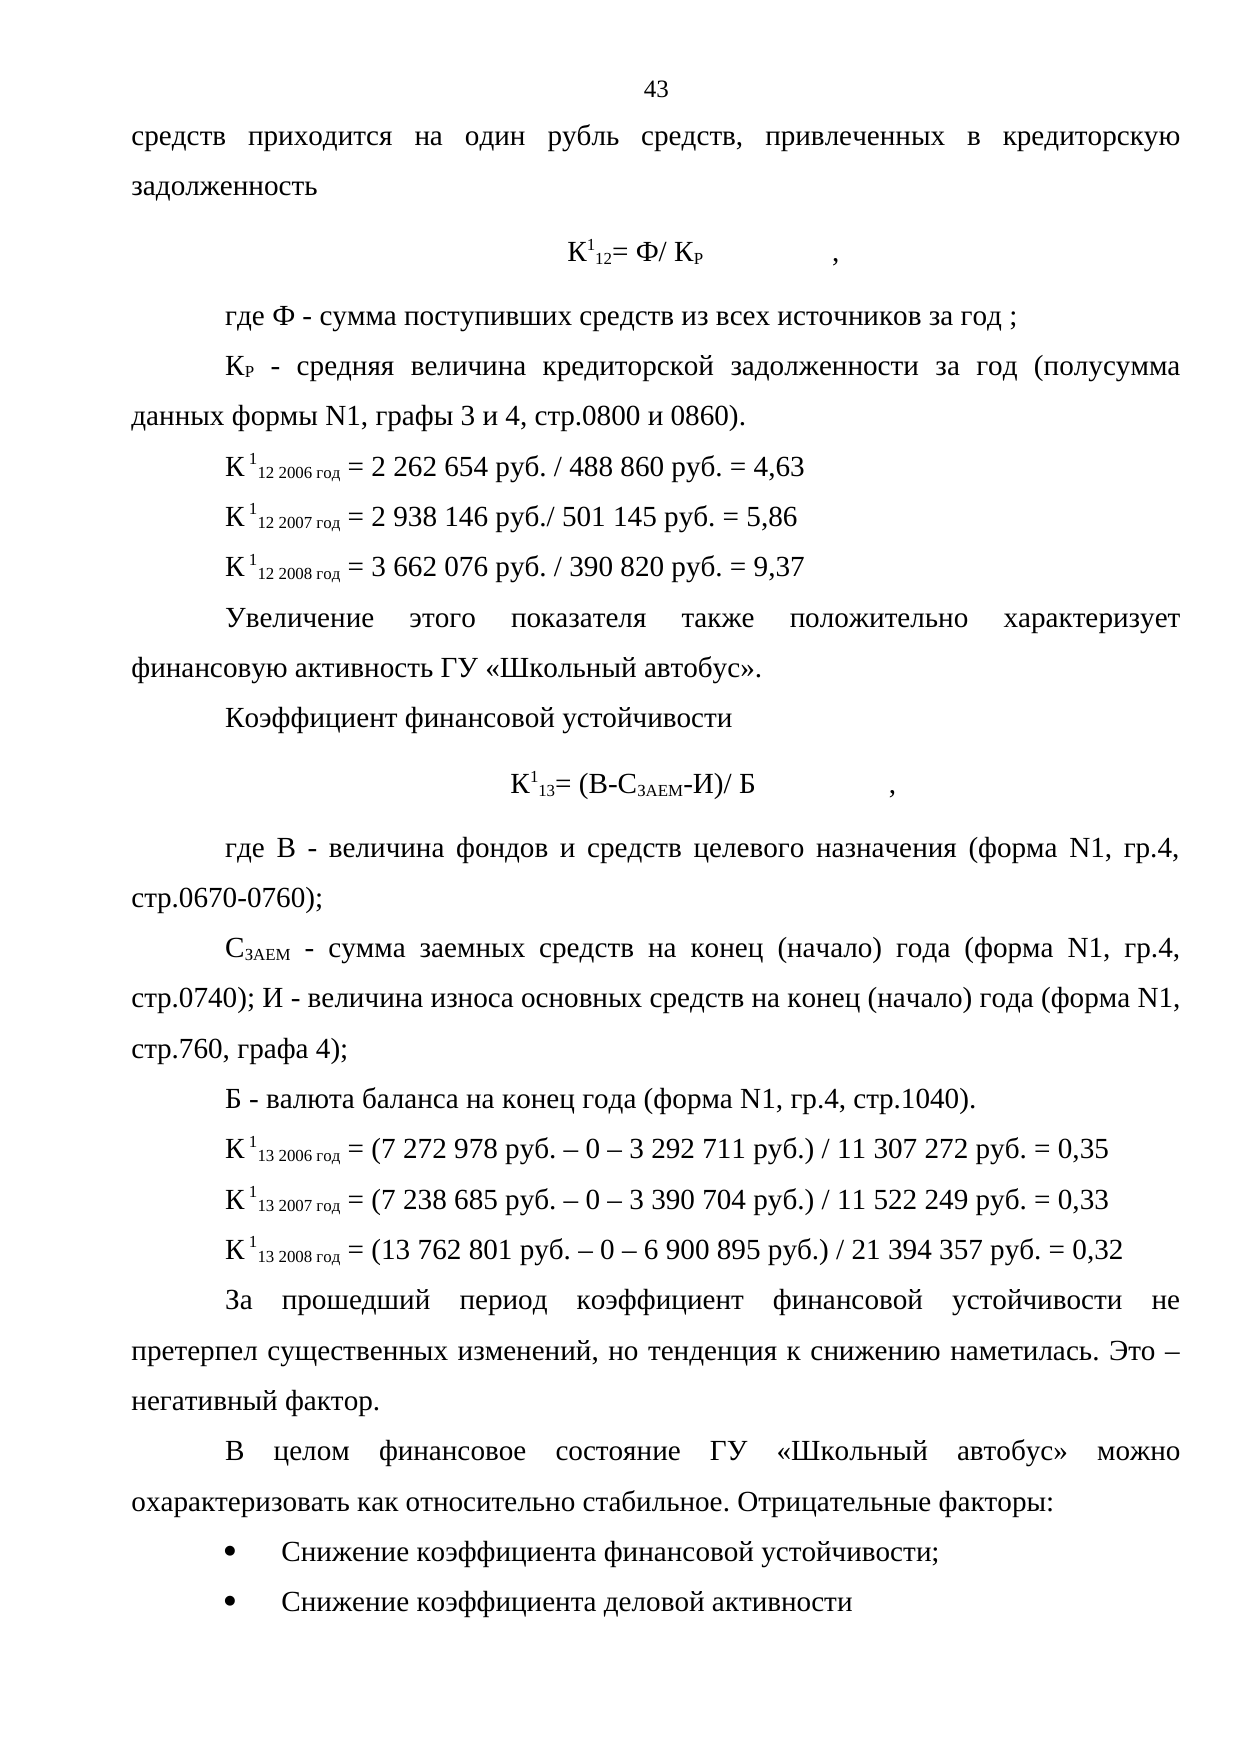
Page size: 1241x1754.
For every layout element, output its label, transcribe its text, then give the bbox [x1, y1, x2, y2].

text Коэффициент финансовой устойчивости [131, 700, 1181, 734]
text К 113 2008 год = (13 762 801 руб. – 0 – 6 900 895 руб.) / 21 394 357 руб. = 0,32 [131, 1232, 1181, 1266]
list Снижение коэффициента финансовой устойчивости; [131, 1534, 1181, 1568]
text СЗАЕМ - сумма заемных средств на конец (начало) года (форма N1, гр.4, стр.0740); И - величина износа основных средств на конец (начало) года (форма N1, стр.760, графа 4); [131, 930, 1181, 1064]
text К 112 2008 год = 3 662 076 руб. / 390 820 руб. = 9,37 [131, 549, 1181, 583]
text К 113 2007 год = (7 238 685 руб. – 0 – 3 390 704 руб.) / 11 522 249 руб. = 0,33 [131, 1182, 1181, 1215]
text В целом финансовое состояние ГУ «Школьный автобус» можно охарактеризовать как относительно стабильное. Отрицательные факторы: [131, 1433, 1181, 1517]
text За прошедший период коэффициент финансовой устойчивости не претерпел существенных изменений, но тенденция к снижению наметилась. Это – негативный фактор. [131, 1282, 1181, 1417]
text К 112 2007 год = 2 938 146 руб./ 501 145 руб. = 5,86 [131, 499, 1181, 533]
table_header К113= (В-СЗАЕМ-И)/ Б [401, 751, 779, 830]
text где Ф - сумма поступивших средств из всех источников за год ; [131, 298, 1181, 331]
text Увеличение этого показателя также положительно характеризует финансовую активность ГУ «Школьный автобус». [131, 600, 1181, 683]
table_header К112= Ф/ КР [458, 219, 722, 298]
table_header , [779, 751, 912, 830]
text КР - средняя величина кредиторской задолженности за год (полусумма данных формы N1, графы 3 и 4, стр.0800 и 0860). [131, 348, 1181, 432]
text Б - валюта баланса на конец года (форма N1, гр.4, стр.1040). [131, 1081, 1181, 1115]
text К 113 2006 год = (7 272 978 руб. – 0 – 3 292 711 руб.) / 11 307 272 руб. = 0,35 [131, 1132, 1181, 1165]
text К 112 2006 год = 2 262 654 руб. / 488 860 руб. = 4,63 [131, 449, 1181, 482]
table_header , [723, 219, 855, 298]
text где В - величина фондов и средств целевого назначения (форма N1, гр.4, стр.0670-0760); [131, 830, 1181, 913]
list Снижение коэффициента деловой активности [131, 1584, 1181, 1618]
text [131, 118, 1181, 202]
